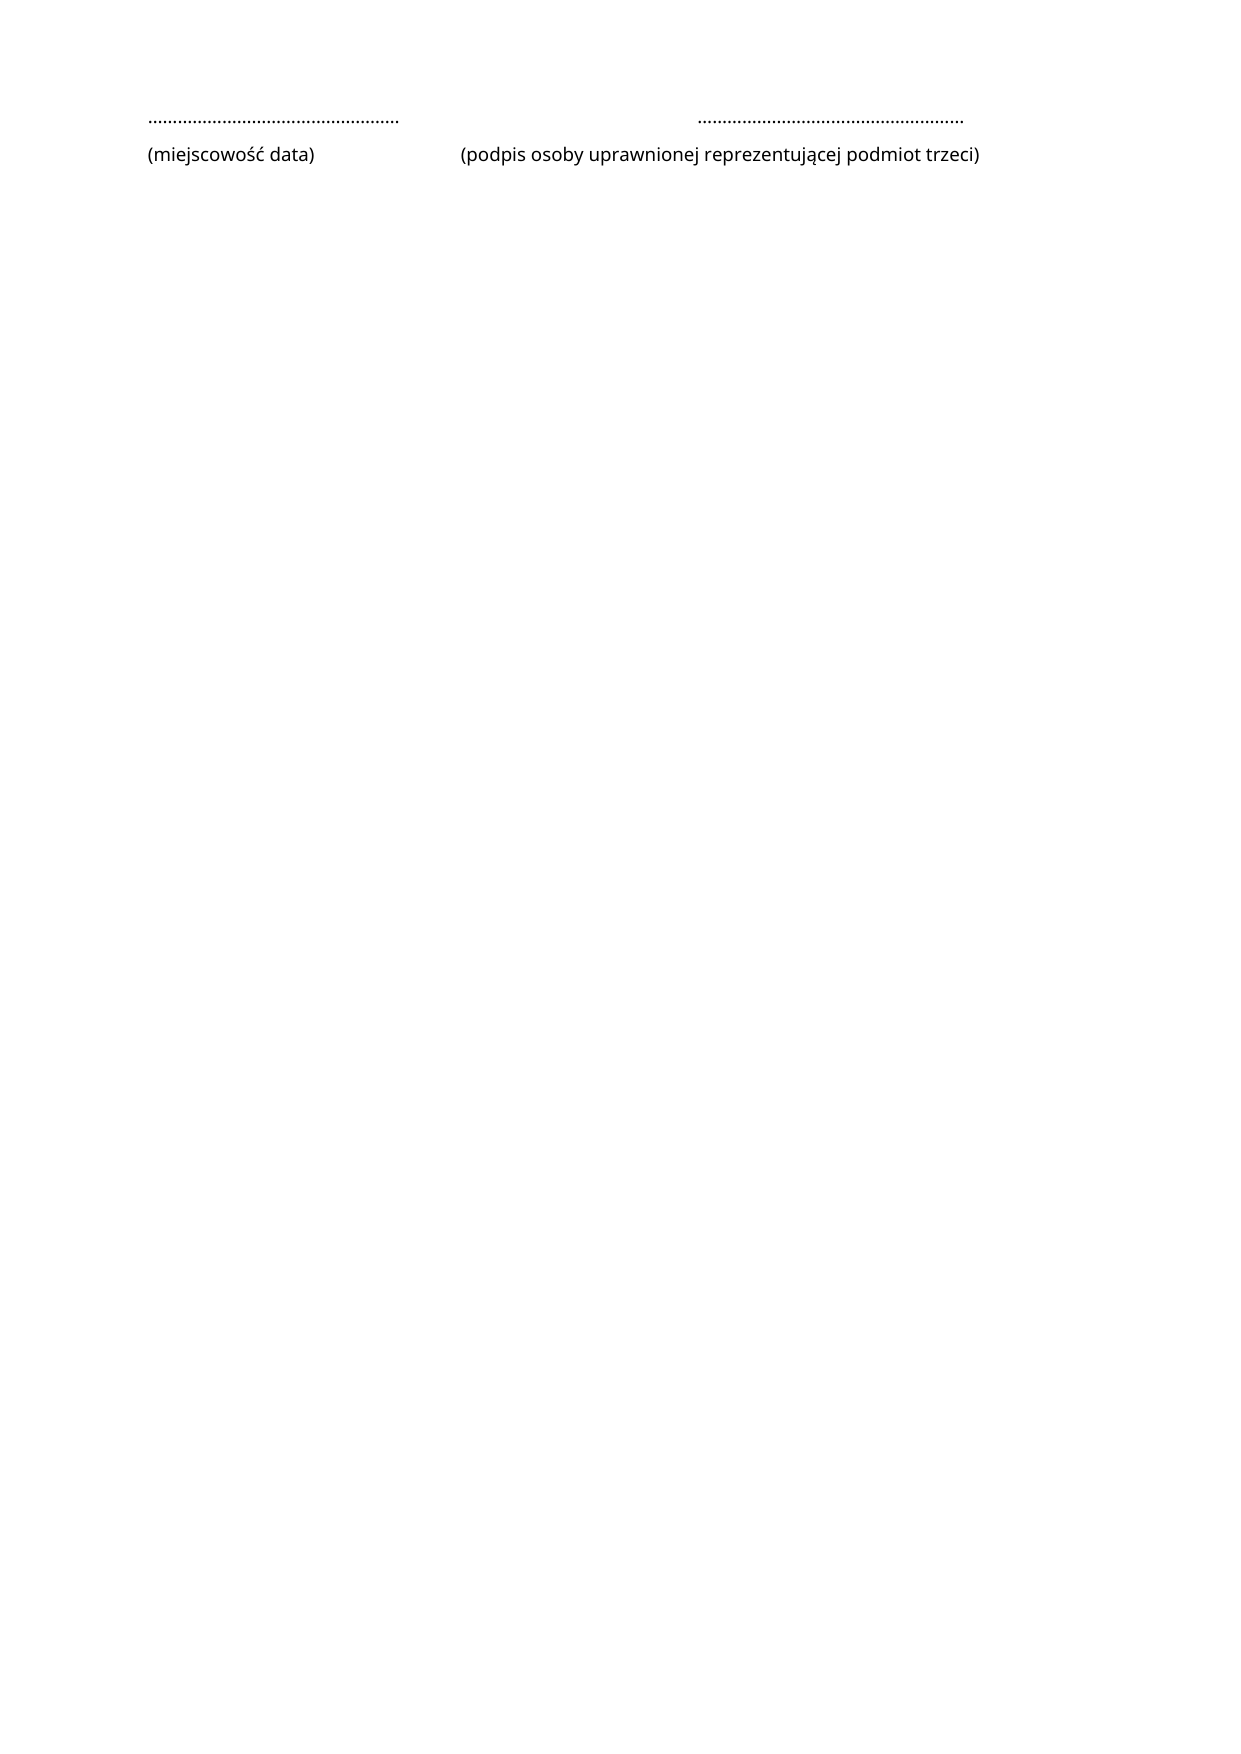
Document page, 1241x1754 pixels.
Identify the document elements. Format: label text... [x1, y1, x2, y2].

text …………………………………………… ……………………………………………… [148, 103, 1093, 129]
text (miejscowość data) (podpis osoby uprawnionej reprezentującej podmiot trzeci) [148, 142, 1093, 167]
